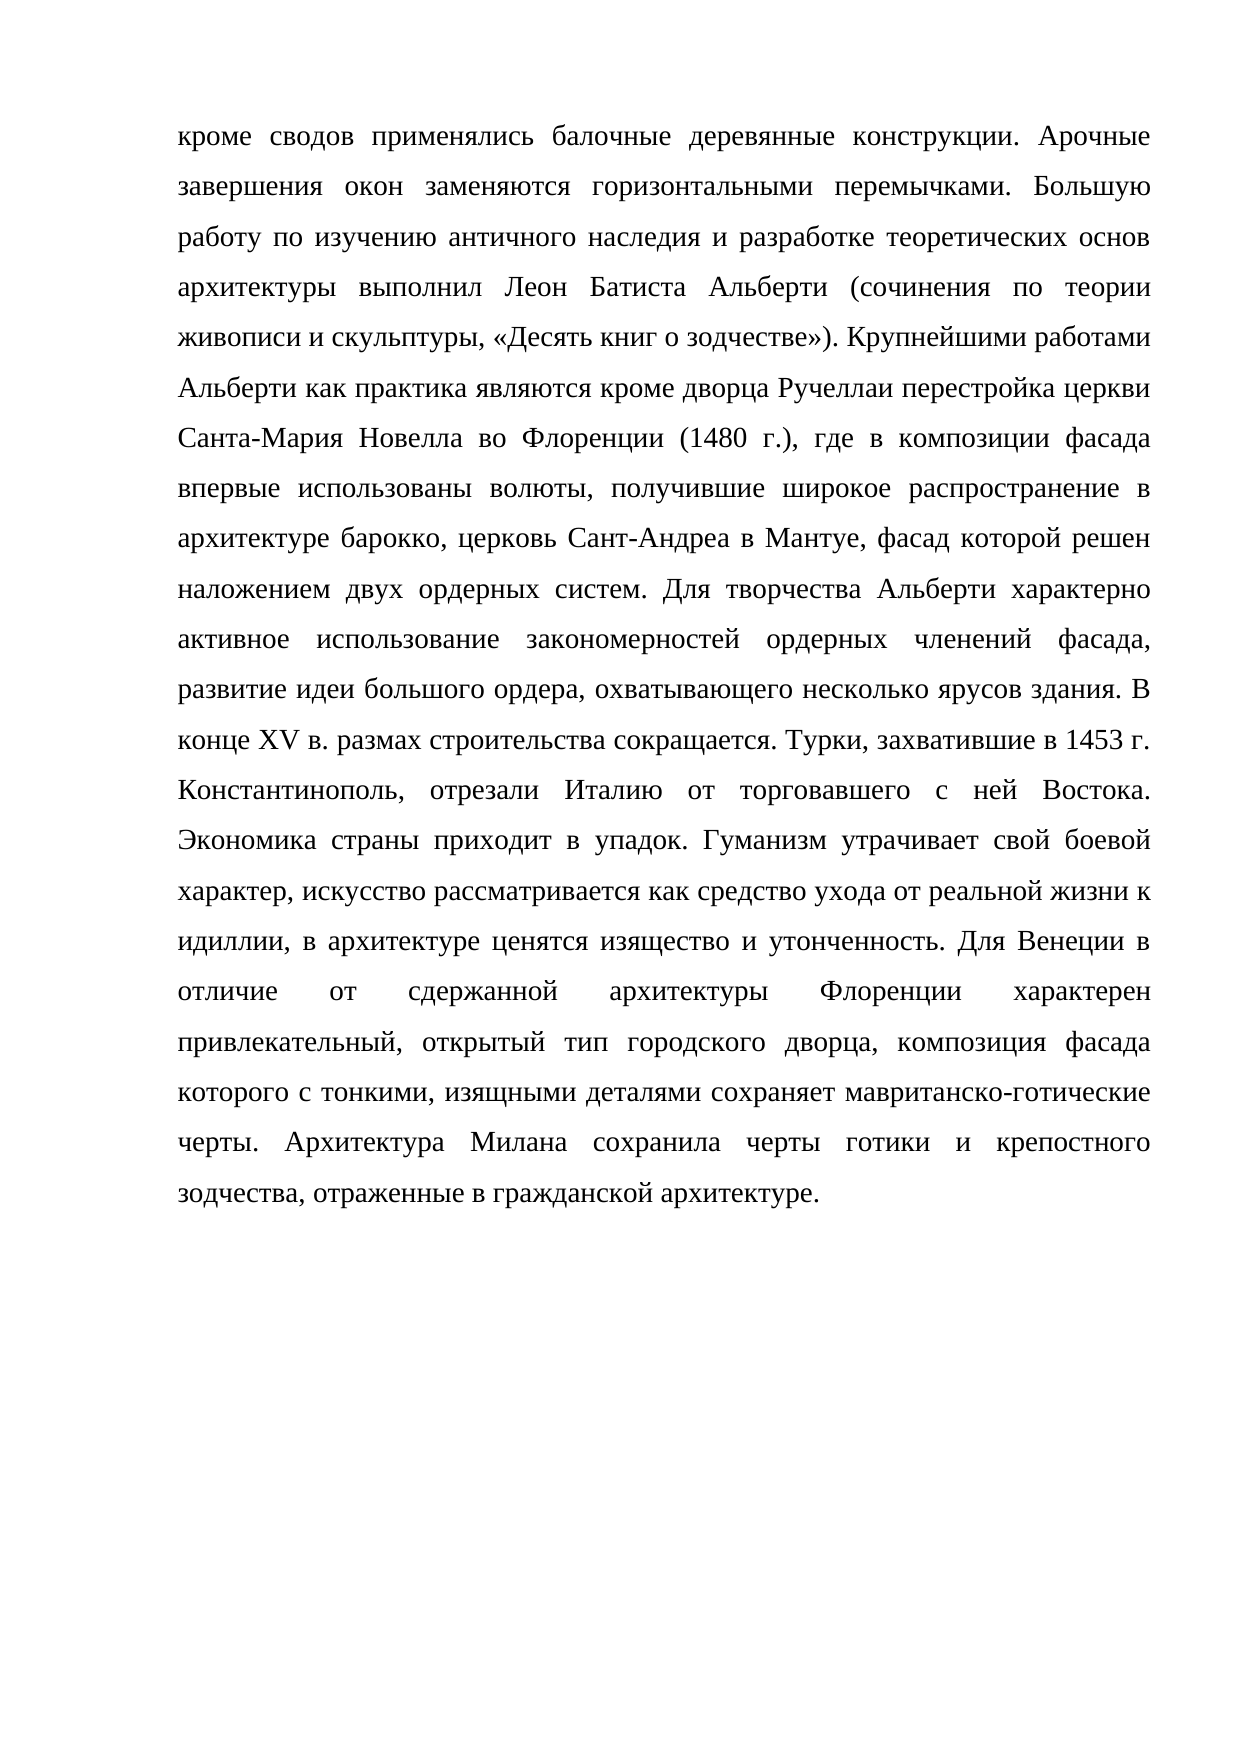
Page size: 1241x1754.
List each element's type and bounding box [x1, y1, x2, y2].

text [177, 118, 1152, 1208]
